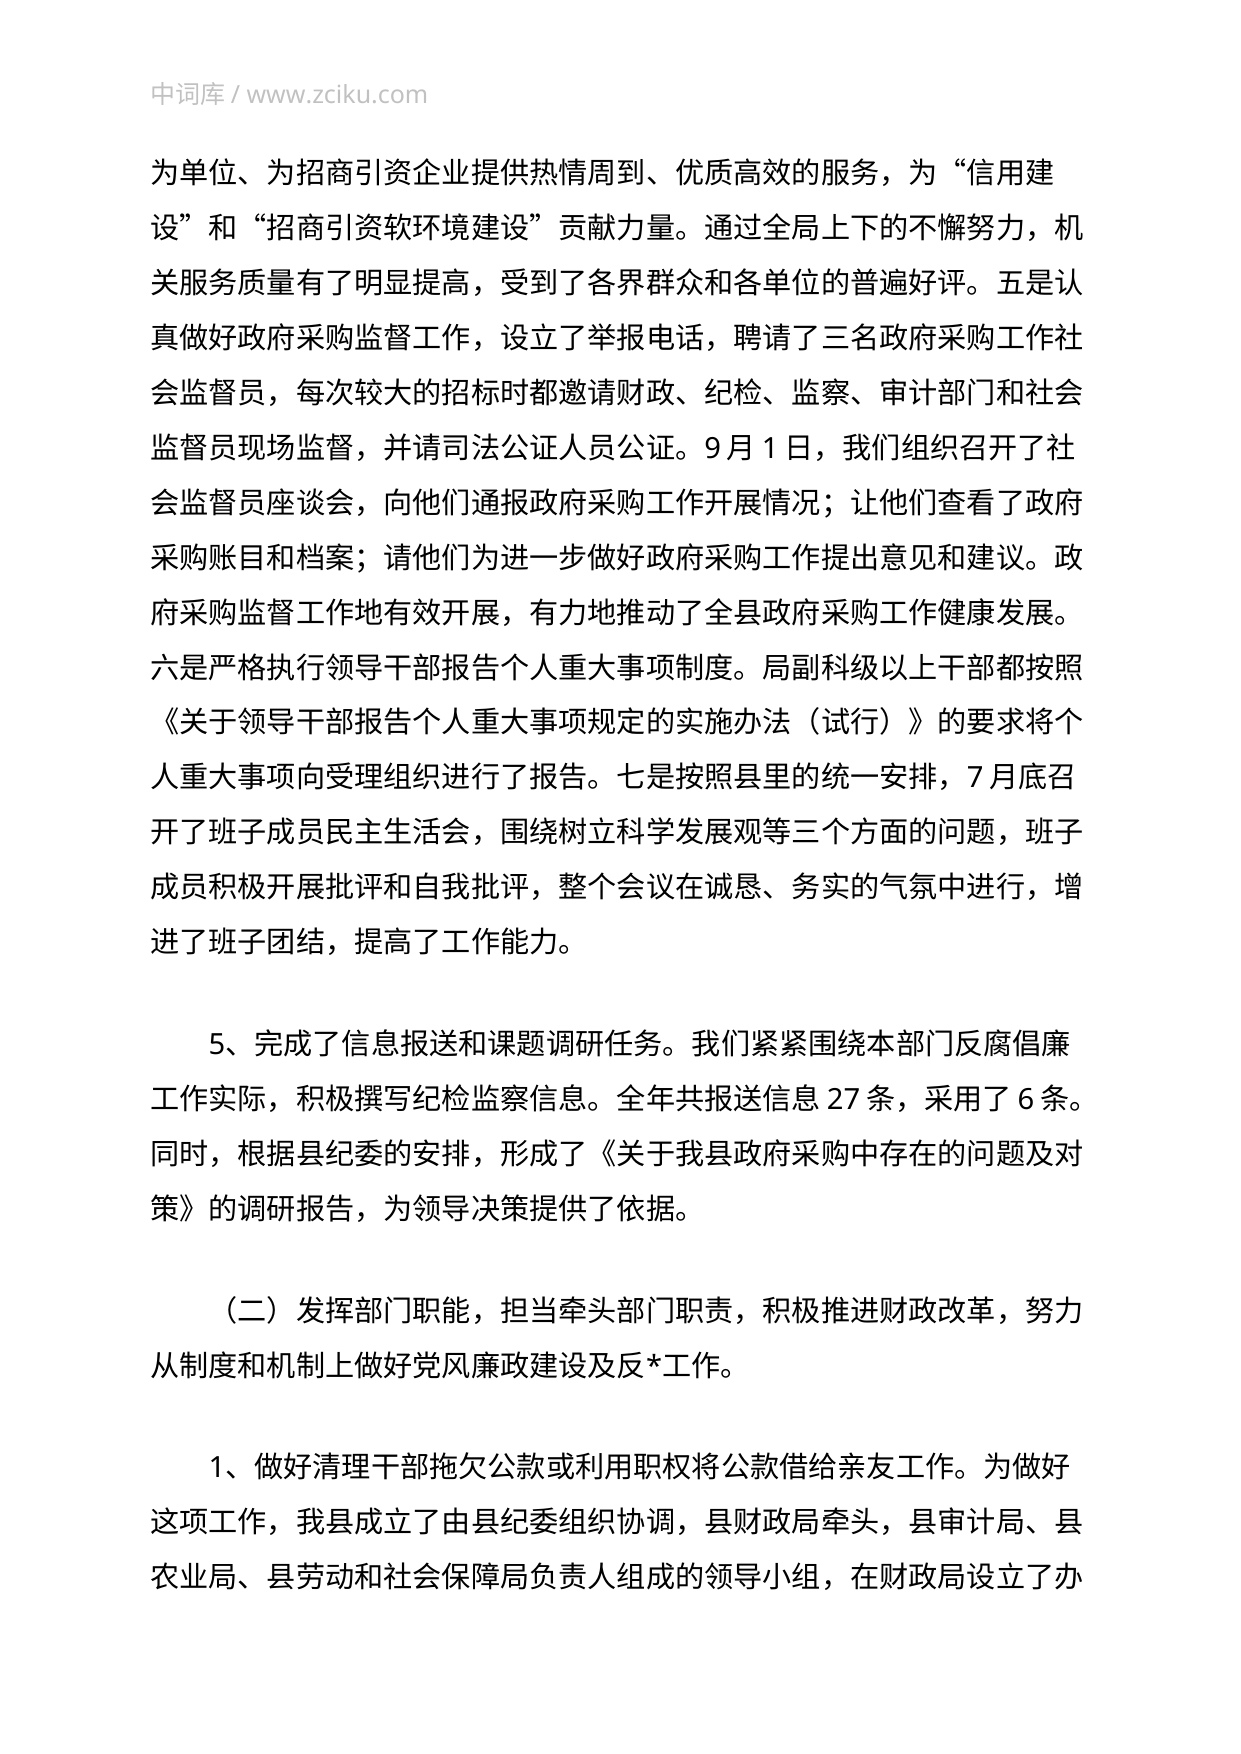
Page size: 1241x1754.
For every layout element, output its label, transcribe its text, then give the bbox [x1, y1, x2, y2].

text 5、完成了信息报送和课题调研任务。我们紧紧围绕本部门反腐倡廉工作实际，积极撰写纪检监察信息。全年共报送信息27条，采用了6条。同时，根据县纪委的安排，形成了《关于我县政府采购中存在的问题及对策》的调研报告，为领导决策提供了依据。 [150, 1021, 1090, 1228]
text （二）发挥部门职能，担当牵头部门职责，积极推进财政改革，努力从制度和机制上做好党风廉政建设及反*工作。 [150, 1287, 1090, 1384]
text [150, 150, 1090, 961]
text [150, 1444, 1090, 1596]
